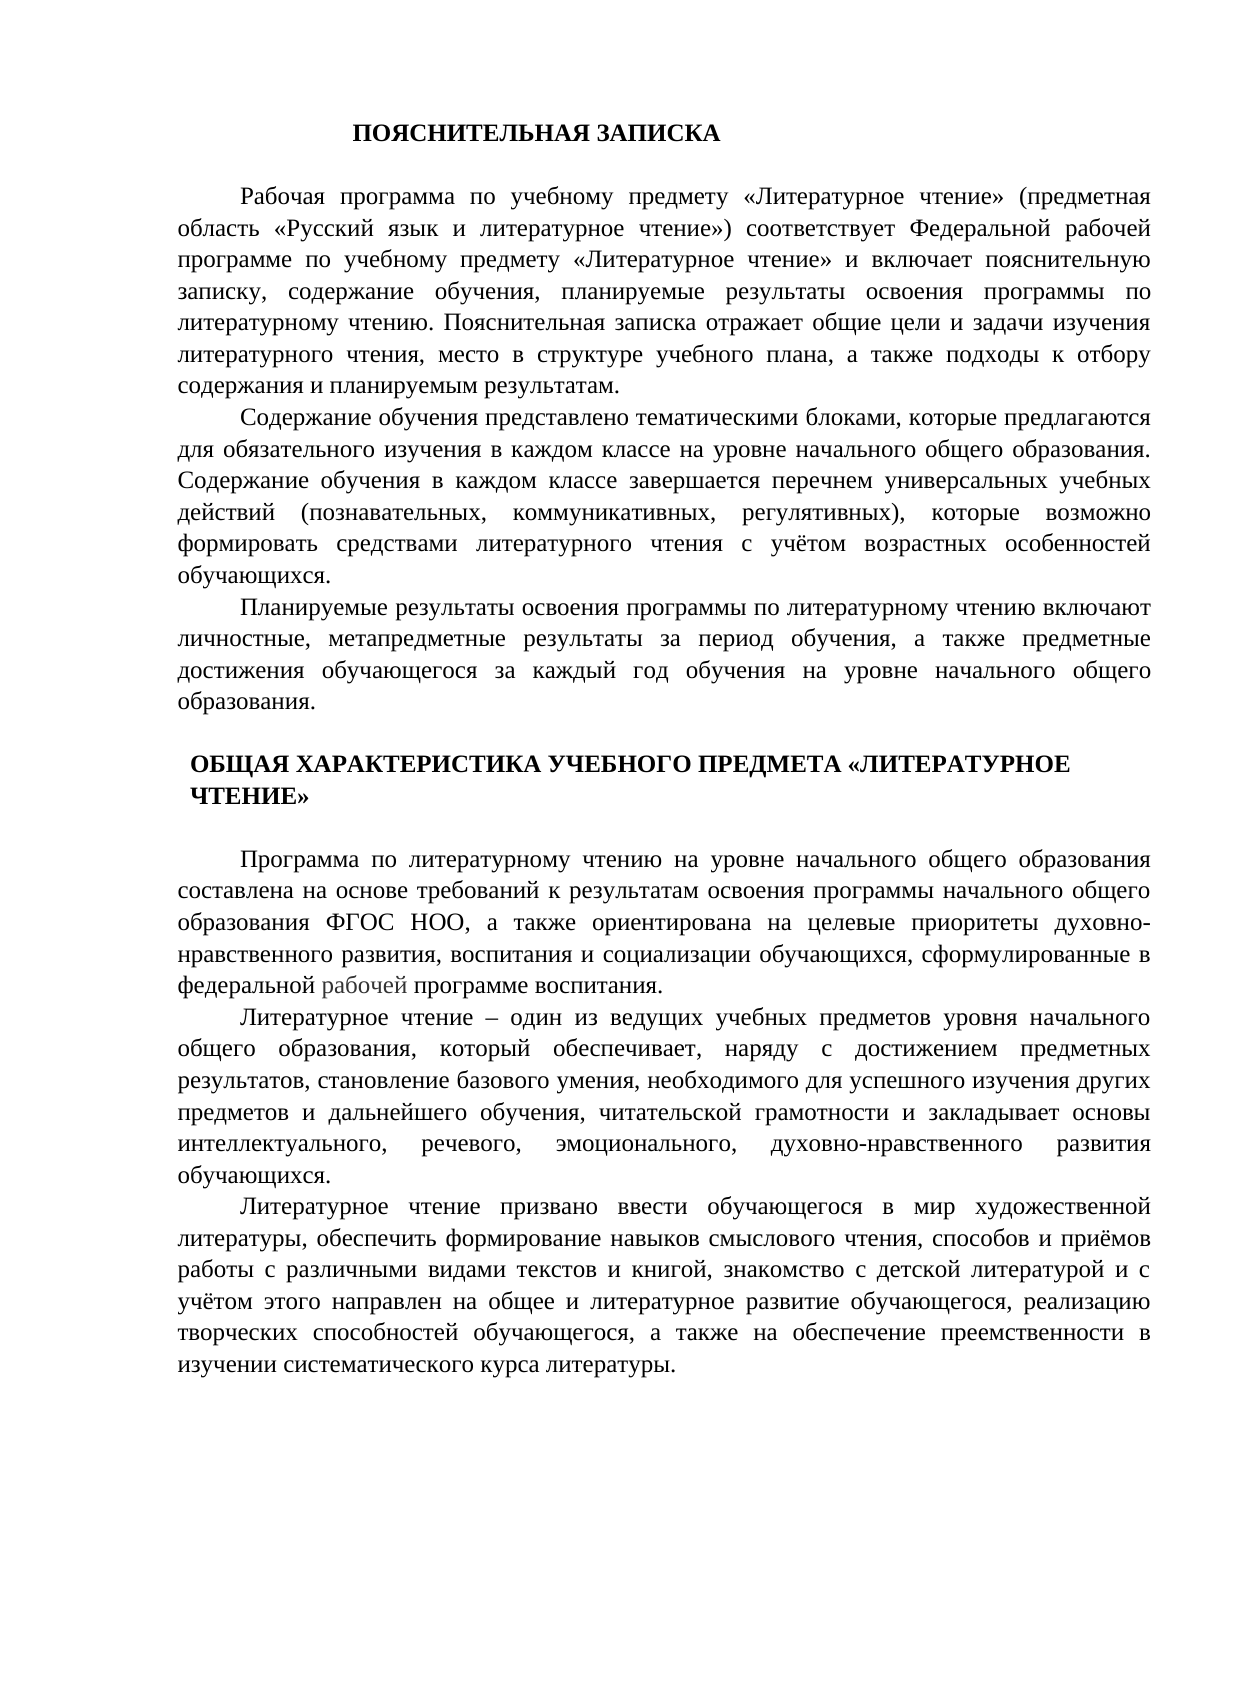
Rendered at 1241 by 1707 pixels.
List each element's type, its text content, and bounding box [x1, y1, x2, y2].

text Программа по литературному чтению на уровне начального общего образования составлена на основе требований к результатам освоения программы начального общего образования ФГОС НОО, а также ориентирована на целевые приоритеты духовно-нравственного развития, воспитания и социализации обучающихся, сформулированные в федеральной рабочей программе воспитания. [177, 844, 1152, 999]
text ОБЩАЯ ХАРАКТЕРИСТИКА УЧЕБНОГО ПРЕДМЕТА «ЛИТЕРАТУРНОЕ ЧТЕНИЕ» [190, 749, 1152, 810]
text Содержание обучения представлено тематическими блоками, которые предлагаются для обязательного изучения в каждом классе на уровне начального общего образования. Содержание обучения в каждом классе завершается перечнем универсальных учебных действий (познавательных, коммуникативных, регулятивных), которые возможно формировать средствами литературного чтения с учётом возрастных особенностей обучающихся. [177, 402, 1152, 589]
text Рабочая программа по учебному предмету «Литературное чтение» (предметная область «Русский язык и литературное чтение») соответствует Федеральной рабочей программе по учебному предмету «Литературное чтение» и включает пояснительную записку, содержание обучения, планируемые результаты освоения программы по литературному чтению. Пояснительная записка отражает общие цели и задачи изучения литературного чтения, место в структуре учебного плана, а также подходы к отбору содержания и планируемым результатам. [177, 181, 1152, 399]
text ПОЯСНИТЕЛЬНАЯ ЗАПИСКА [190, 118, 1152, 147]
text Литературное чтение призвано ввести обучающегося в мир художественной литературы, обеспечить формирование навыков смыслового чтения, способов и приёмов работы с различными видами текстов и книгой, знакомство с детской литературой и с учётом этого направлен на общее и литературное развитие обучающегося, реализацию творческих способностей обучающегося, а также на обеспечение преемственности в изучении систематического курса литературы. [177, 1191, 1152, 1378]
text Планируемые результаты освоения программы по литературному чтению включают личностные, метапредметные результаты за период обучения, а также предметные достижения обучающегося за каждый год обучения на уровне начального общего образования. [177, 592, 1152, 715]
text Литературное чтение – один из ведущих учебных предметов уровня начального общего образования, который обеспечивает, наряду с достижением предметных результатов, становление базового умения, необходимого для успешного изучения других предметов и дальнейшего обучения, читательской грамотности и закладывает основы интеллектуального, речевого, эмоционального, духовно-нравственного развития обучающихся. [177, 1002, 1152, 1188]
